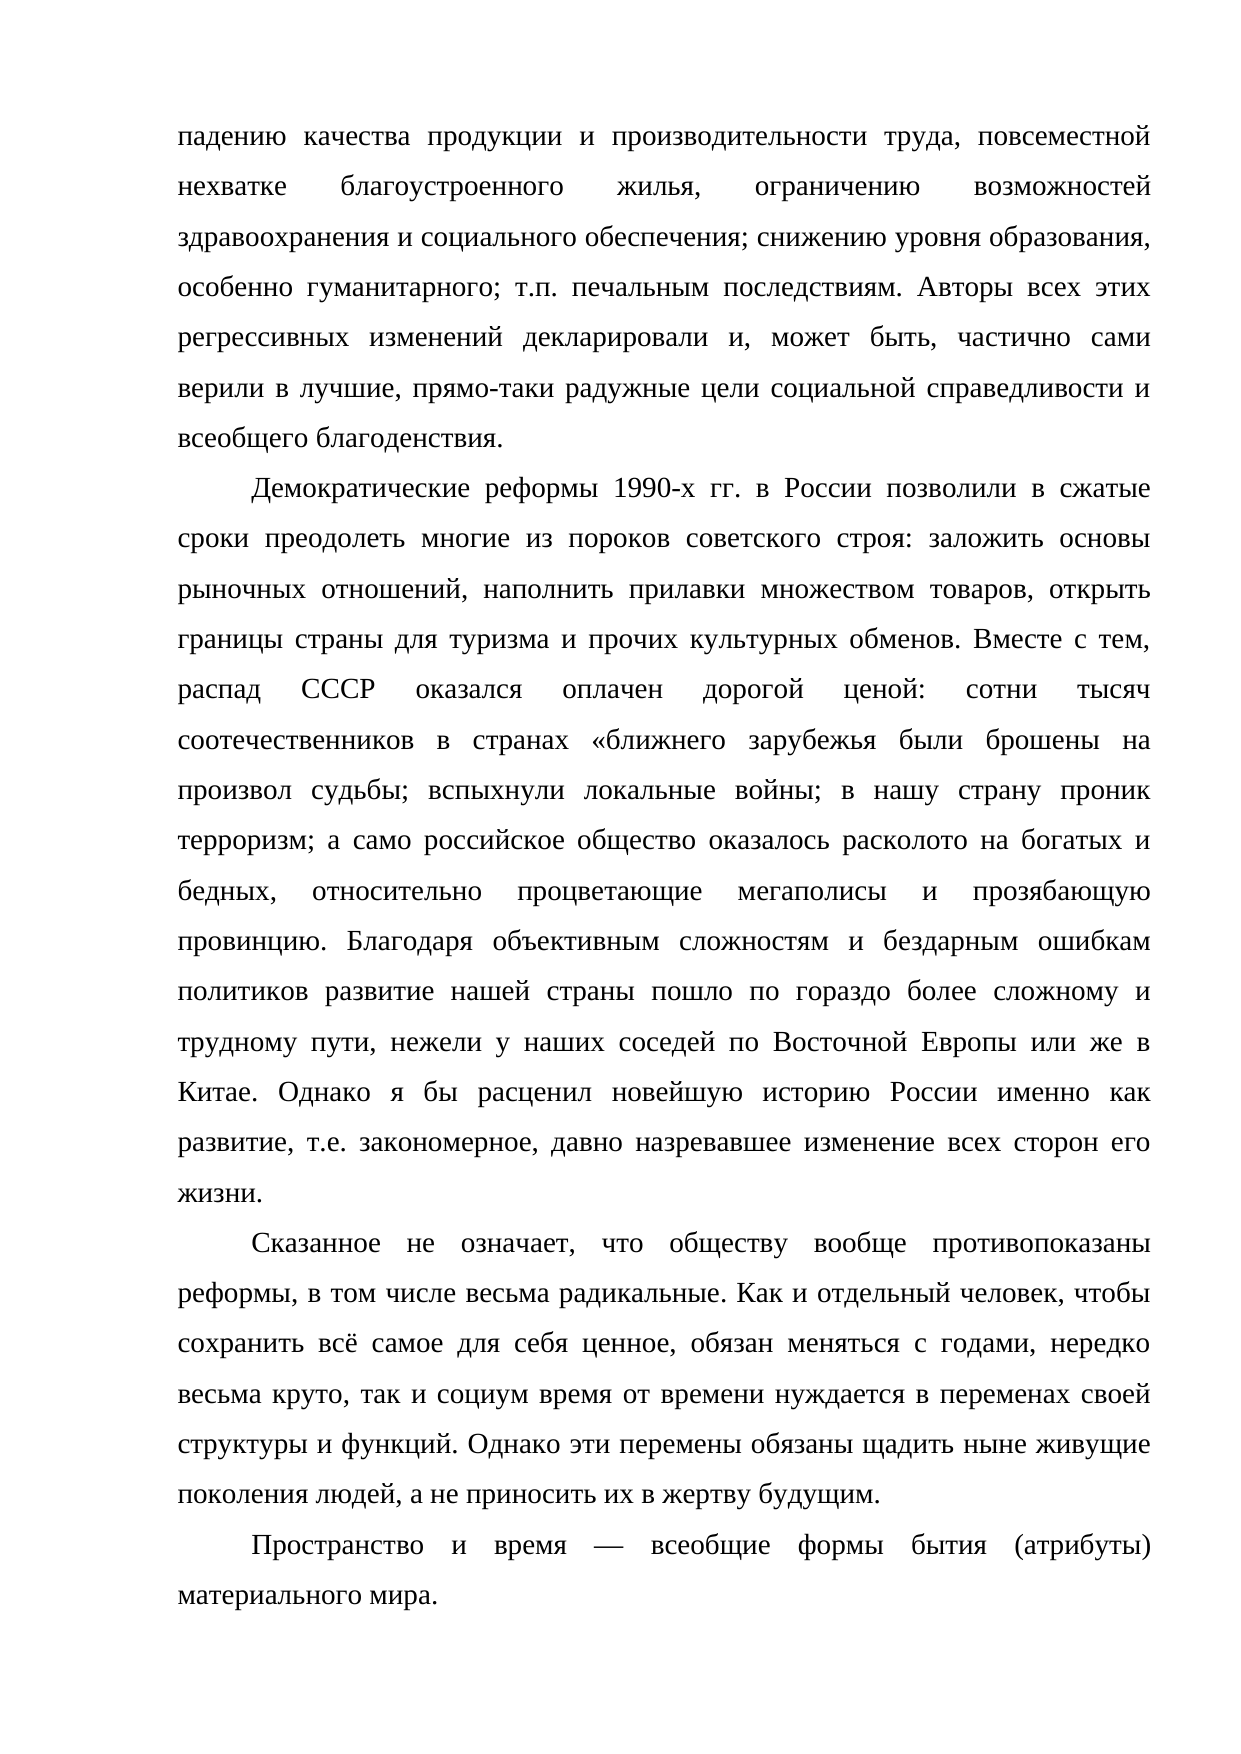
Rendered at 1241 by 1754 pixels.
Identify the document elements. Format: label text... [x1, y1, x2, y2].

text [177, 118, 1152, 453]
text Сказанное не означает, что обществу вообще противопоказаны реформы, в том числе весьма радикальные. Как и отдельный человек, чтобы сохранить всё самое для себя ценное, обязан меняться с годами, нередко весьма круто, так и социум время от времени нуждается в переменах своей структуры и функций. Однако эти перемены обязаны щадить ныне живущие поколения людей, а не приносить их в жертву будущим. [177, 1225, 1152, 1510]
text Демократические реформы 1990-х гг. в России позволили в сжатые сроки преодолеть многие из пороков советского строя: заложить основы рыночных отношений, наполнить прилавки множеством товаров, открыть границы страны для туризма и прочих культурных обменов. Вместе с тем, распад СССР оказался оплачен дорогой ценой: сотни тысяч соотечественников в странах «ближнего зарубежья были брошены на произвол судьбы; вспыхнули локальные войны; в нашу страну проник терроризм; а само российское общество оказалось расколото на богатых и бедных, относительно процветающие мегаполисы и прозябающую провинцию. Благодаря объективным сложностям и бездарным ошибкам политиков развитие нашей страны пошло по гораздо более сложному и трудному пути, нежели у наших соседей по Восточной Европы или же в Китае. Однако я бы расценил новейшую историю России именно как развитие, т.е. закономерное, давно назревавшее изменение всех сторон его жизни. [177, 470, 1152, 1208]
text Пространство и время — всеобщие формы бытия (атрибуты) материального мира. [177, 1527, 1152, 1611]
